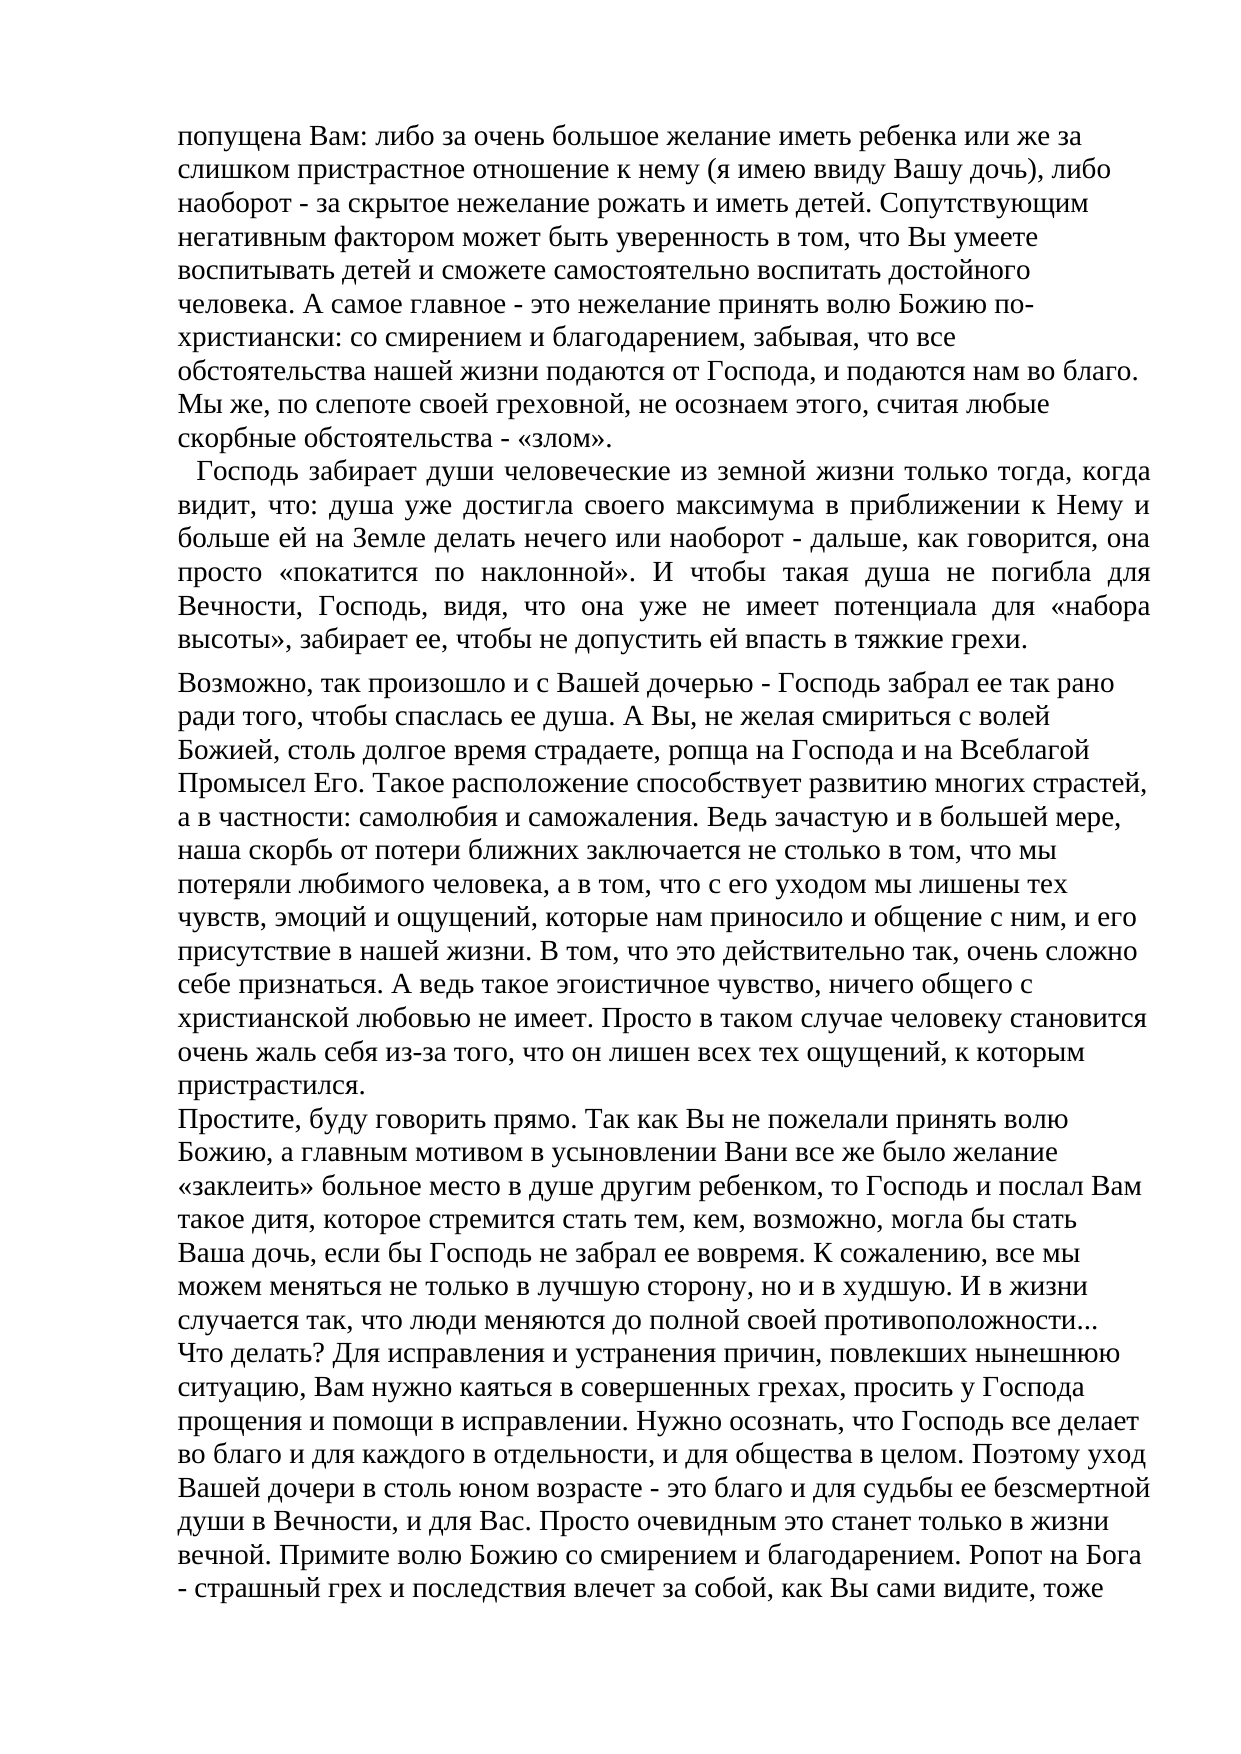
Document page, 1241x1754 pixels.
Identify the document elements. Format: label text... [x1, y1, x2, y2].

text Господь забирает души человеческие из земной жизни только тогда, когда видит, что: душа уже достигла своего максимума в приближении к Нему и больше ей на Земле делать нечего или наоборот - дальше, как говорится, она просто «покатится по наклонной». И чтобы такая душа не погибла для Вечности, Господь, видя, что она уже не имеет потенциала для «набора высоты», забирает ее, чтобы не допустить ей впасть в тяжкие грехи. [177, 453, 1152, 655]
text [177, 1336, 1152, 1604]
text Простите, буду говорить прямо. Так как Вы не пожелали принять волю Божию, а главным мотивом в усыновлении Вани все же было желание «заклеить» больное место в душе другим ребенком, то Господь и послал Вам такое дитя, которое стремится стать тем, кем, возможно, могла бы стать Ваша дочь, если бы Господь не забрал ее вовремя. К сожалению, все мы можем меняться не только в лучшую сторону, но и в худшую. И в жизни случается так, что люди меняются до полной своей противоположности... [177, 1101, 1152, 1336]
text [177, 118, 1152, 453]
text Возможно, так произошло и с Вашей дочерью - Господь забрал ее так рано ради того, чтобы спаслась ее душа. А Вы, не желая смириться с волей Божией, столь долгое время страдаете, ропща на Господа и на Всеблагой Промысел Его. Такое расположение способствует развитию многих страстей, а в частности: самолюбия и саможаления. Ведь зачастую и в большей мере, наша скорбь от потери ближних заключается не столько в том, что мы потеряли любимого человека, а в том, что с его уходом мы лишены тех чувств, эмоций и ощущений, которые нам приносило и общение с ним, и его присутствие в нашей жизни. В том, что это действительно так, очень сложно себе признаться. А ведь такое эгоистичное чувство, ничего общего с христианской любовью не имеет. Просто в таком случае человеку становится очень жаль себя из-за того, что он лишен всех тех ощущений, к которым пристрастился. [177, 665, 1152, 1101]
